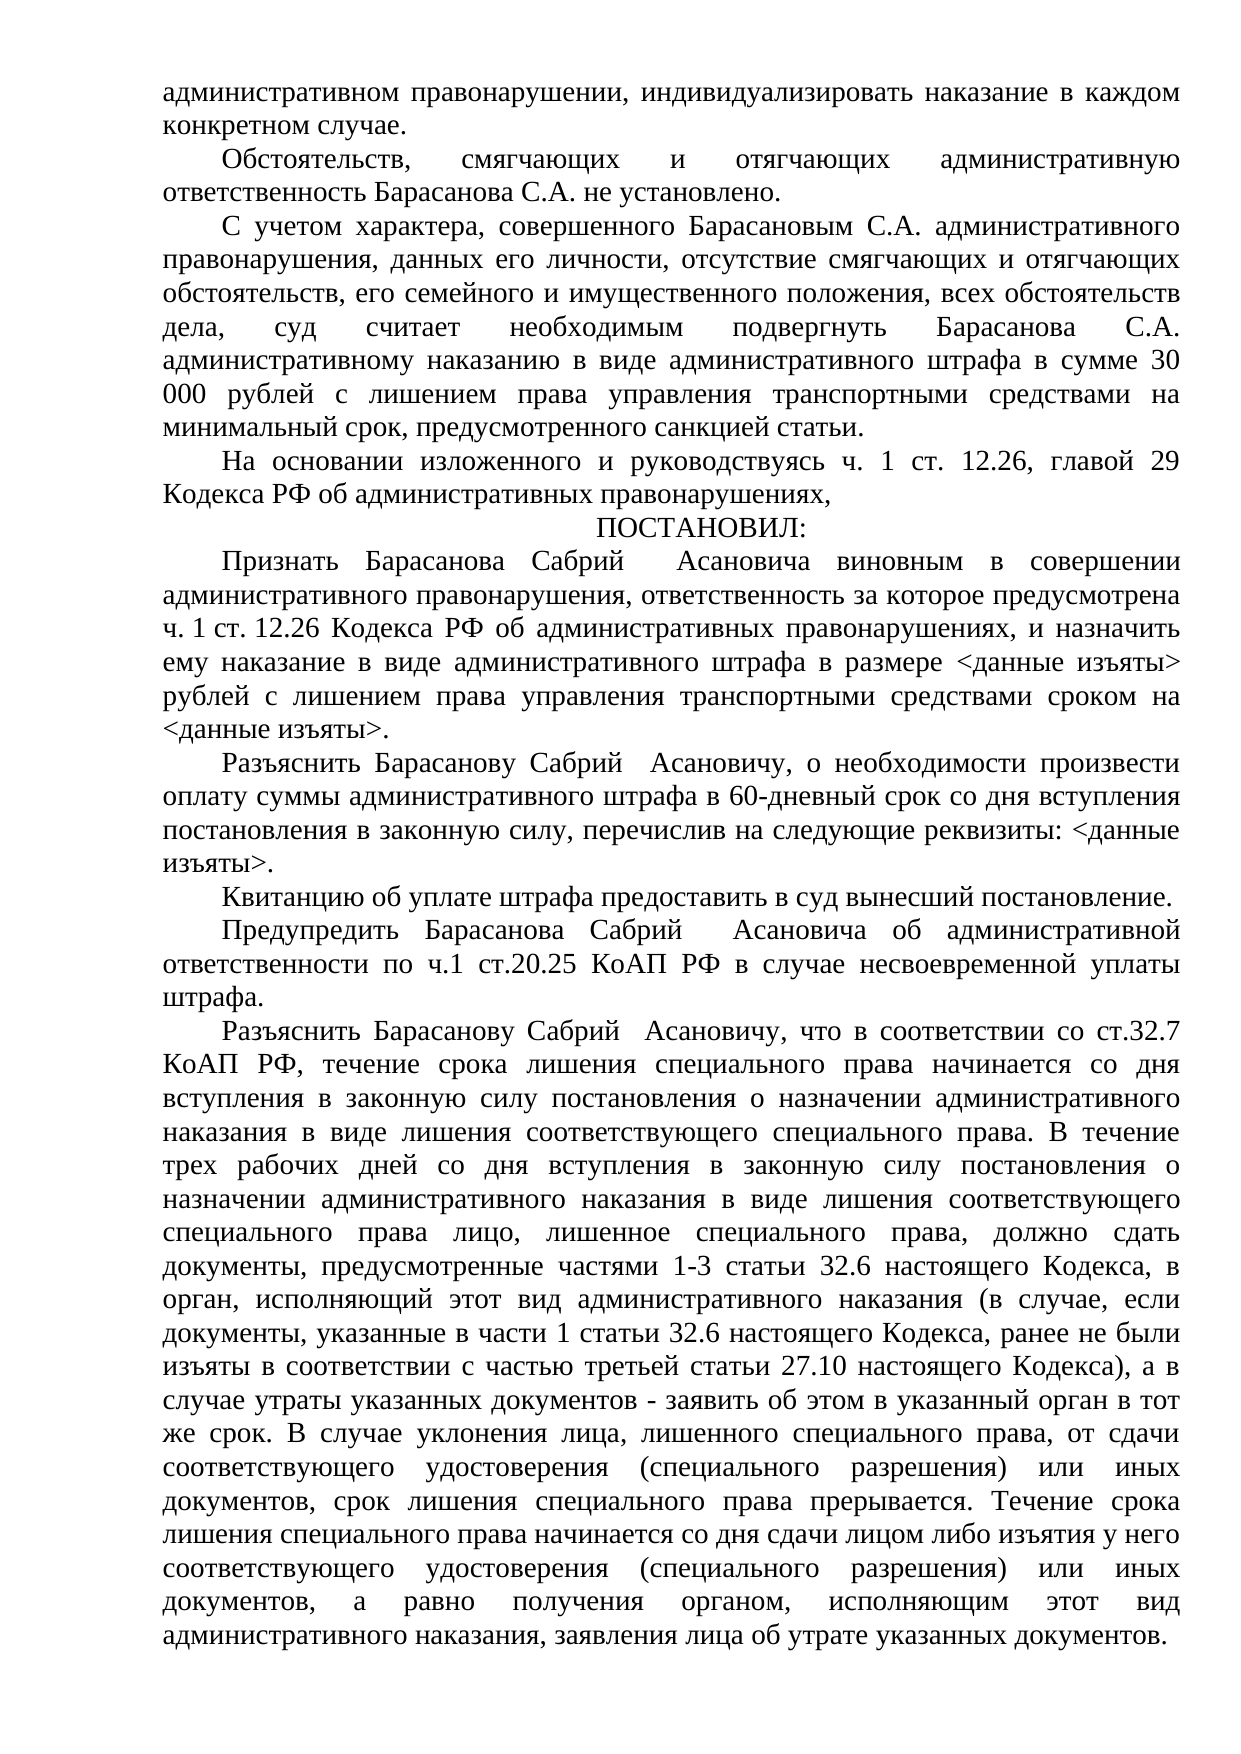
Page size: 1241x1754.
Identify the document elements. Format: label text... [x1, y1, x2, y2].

text Обстоятельств, смягчающих и отягчающих административную ответственность Барасанова С.А. не установлено. [162, 141, 1181, 208]
text Разъяснить Барасанову Сабрий Асановичу, что в соответствии со ст.32.7 КоАП РФ, течение срока лишения специального права начинается со дня вступления в законную силу постановления о назначении административного наказания в виде лишения соответствующего специального права. В течение трех рабочих дней со дня вступления в законную силу постановления о назначении административного наказания в виде лишения соответствующего специального права лицо, лишенное специального права, должно сдать документы, предусмотренные частями 1-3 статьи 32.6 настоящего Кодекса, в орган, исполняющий этот вид административного наказания (в случае, если документы, указанные в части 1 статьи 32.6 настоящего Кодекса, ранее не были изъяты в соответствии с частью третьей статьи 27.10 настоящего Кодекса), а в случае утраты указанных документов - заявить об этом в указанный орган в тот же срок. В случае уклонения лица, лишенного специального права, от сдачи соответствующего удостоверения (специального разрешения) или иных документов, срок лишения специального права прерывается. Течение срока лишения специального права начинается со дня сдачи лицом либо изъятия у него соответствующего удостоверения (специального разрешения) или иных документов, а равно получения органом, исполняющим этот вид административного наказания, заявления лица об утрате указанных документов. [162, 1013, 1181, 1650]
text С учетом характера, совершенного Барасановым С.А. административного правонарушения, данных его личности, отсутствие смягчающих и отягчающих обстоятельств, его семейного и имущественного положения, всех обстоятельств дела, суд считает необходимым подвергнуть Барасанова С.А. административному наказанию в виде административного штрафа в сумме 30 000 рублей с лишением права управления транспортными средствами на минимальный срок, предусмотренного санкцией статьи. [162, 208, 1181, 443]
text Предупредить Барасанова Сабрий Асановича об административной ответственности по ч.1 ст.20.25 КоАП РФ в случае несвоевременной уплаты штрафа. [162, 912, 1181, 1013]
text ПОСТАНОВИЛ: [162, 510, 1181, 543]
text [162, 74, 1181, 141]
text На основании изложенного и руководствуясь ч. 1 ст. 12.26, главой 29 Кодекса РФ об административных правонарушениях, [162, 443, 1181, 510]
text Признать Барасанова Сабрий Асановича виновным в совершении административного правонарушения, ответственность за которое предусмотрена ч. 1 ст. 12.26 Кодекса РФ об административных правонарушениях, и назначить ему наказание в виде административного штрафа в размере <данные изъяты> рублей с лишением права управления транспортными средствами сроком на <данные изъяты>. [162, 543, 1181, 745]
text Квитанцию об уплате штрафа предоставить в суд вынесший постановление. [162, 879, 1181, 912]
text Разъяснить Барасанову Сабрий Асановичу, о необходимости произвести оплату суммы административного штрафа в 60-дневный срок со дня вступления постановления в законную силу, перечислив на следующие реквизиты: <данные изъяты>. [162, 745, 1181, 879]
